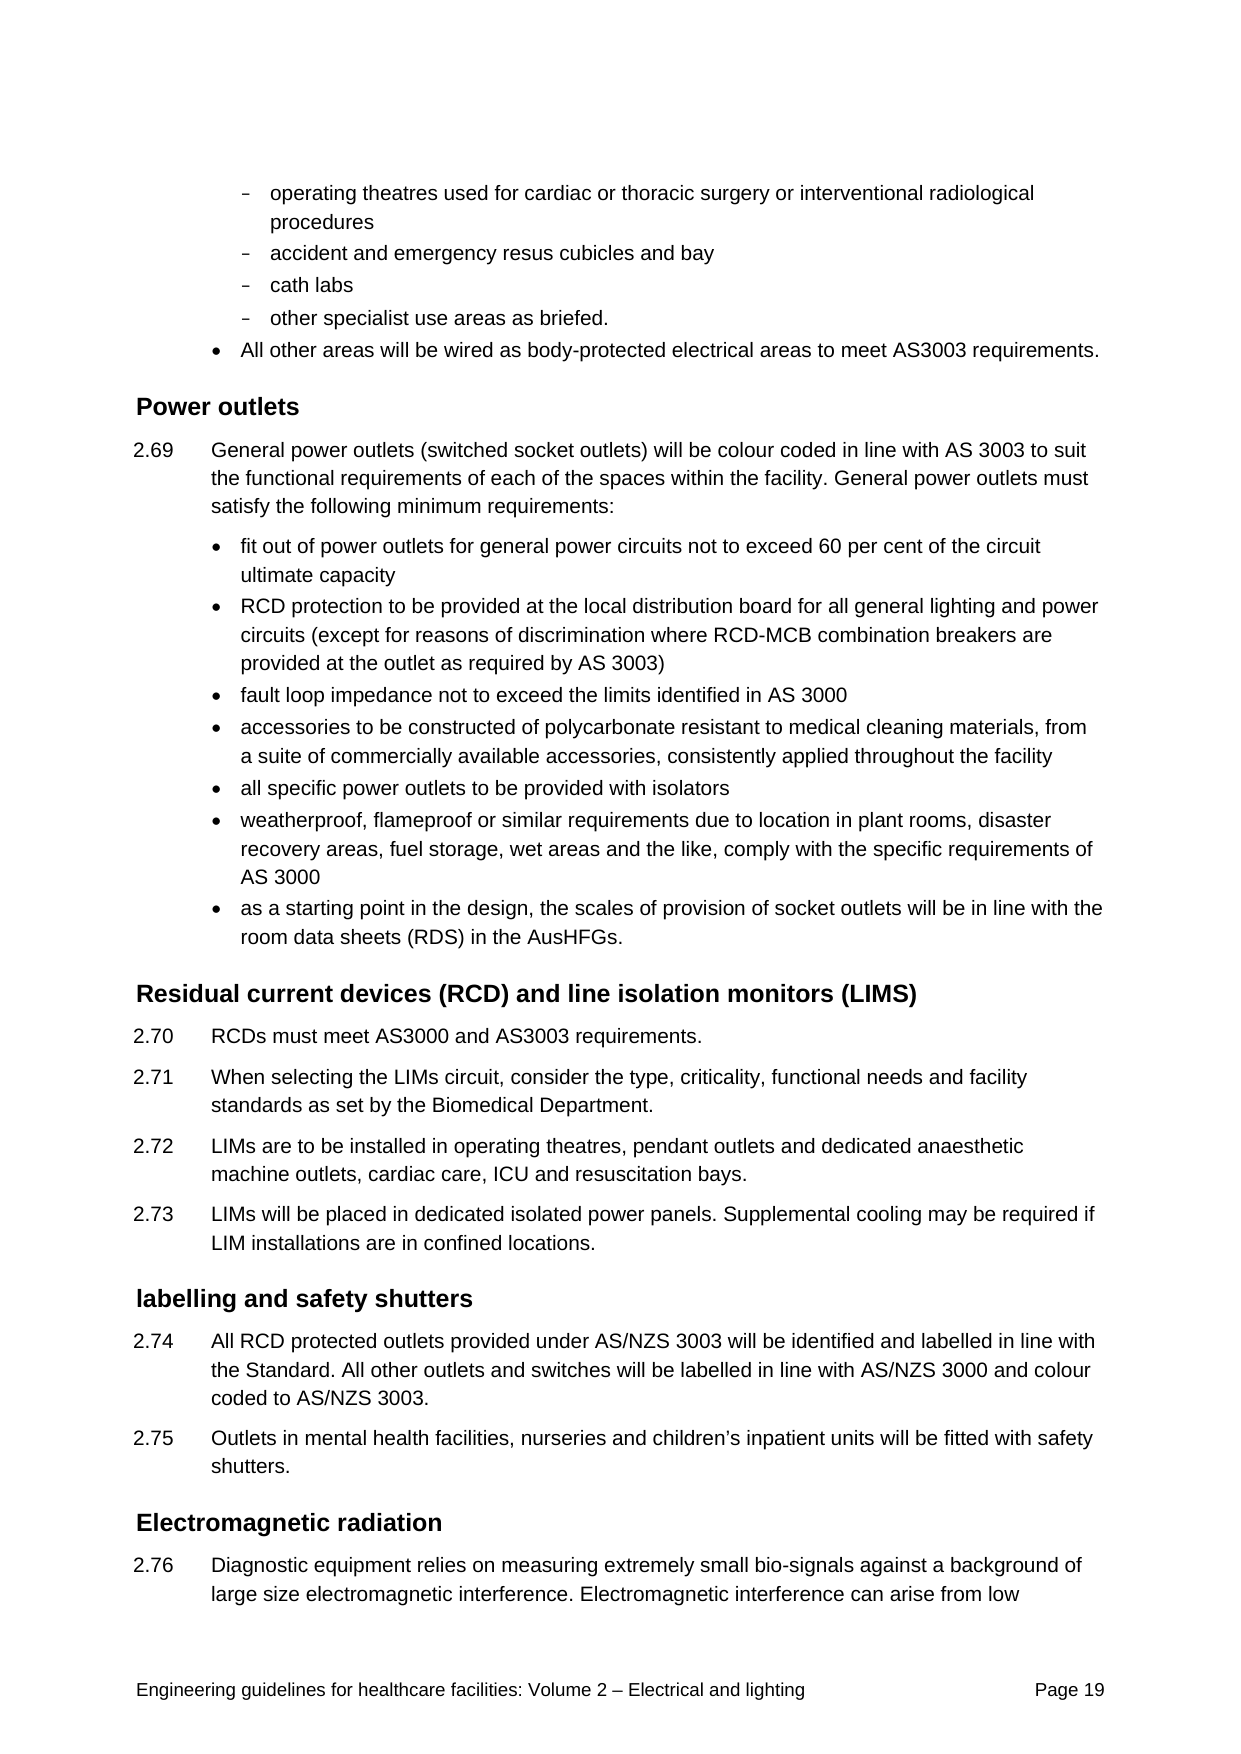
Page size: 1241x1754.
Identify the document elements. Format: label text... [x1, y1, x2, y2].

text accessories to be constructed of polycarbonate resistant to medical cleaning materials, from a suite of commercially available accessories, consistently applied throughout the facility [211, 712, 1104, 768]
text all specific power outlets to be provided with isolators [211, 772, 1104, 800]
text General power outlets (switched socket outlets) will be colour coded in line with AS 3003 to suit the functional requirements of each of the spaces within the facility. General power outlets must satisfy the following minimum requirements: [173, 433, 1104, 518]
text Outlets in mental health facilities, nurseries and children’s inpatient units will be fitted with safety shutters. [173, 1422, 1104, 1478]
text accident and emergency resus cubicles and bay [240, 238, 1104, 266]
text RCDs must meet AS3000 and AS3003 requirements. [173, 1020, 1104, 1048]
text All other areas will be wired as body-protected electrical areas to meet AS3003 requirements. [211, 334, 1104, 363]
text operating theatres used for cardiac or thoracic surgery or interventional radiological procedures [240, 177, 1104, 233]
text LIMs are to be installed in operating theatres, pendant outlets and dedicated anaesthetic machine outlets, cardiac care, ICU and resuscitation bays. [173, 1129, 1104, 1186]
text When selecting the LIMs circuit, consider the type, criticality, functional needs and facility standards as set by the Biomedical Department. [173, 1061, 1104, 1117]
subtitle Electromagnetic radiation [136, 1507, 1104, 1537]
text LIMs will be placed in dedicated isolated power panels. Supplemental cooling may be required if LIM installations are in confined locations. [173, 1198, 1104, 1254]
subtitle labelling and safety shutters [136, 1283, 1104, 1313]
text RCD protection to be provided at the local distribution board for all general lighting and power circuits (except for reasons of discrimination where RCD-MCB combination breakers are provided at the outlet as required by AS 3003) [211, 591, 1104, 675]
text fault loop impedance not to exceed the limits identified in AS 3000 [211, 679, 1104, 707]
subtitle Power outlets [136, 392, 1104, 421]
text other specialist use areas as briefed. [240, 302, 1104, 330]
text weatherproof, flameproof or similar requirements due to location in plant rooms, disaster recovery areas, fuel storage, wet areas and the like, comply with the specific requirements of AS 3000 [211, 804, 1104, 889]
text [173, 1549, 1104, 1605]
text fit out of power outlets for general power circuits not to exceed 60 per cent of the circuit ultimate capacity [211, 530, 1104, 587]
subtitle Residual current devices (RCD) and line isolation monitors (LIMS) [136, 978, 1104, 1007]
text All RCD protected outlets provided under AS/NZS 3003 will be identified and labelled in line with the Standard. All other outlets and switches will be labelled in line with AS/NZS 3000 and colour coded to AS/NZS 3003. [173, 1325, 1104, 1409]
text as a starting point in the design, the scales of provision of socket outlets will be in line with the room data sheets (RDS) in the AusHFGs. [211, 893, 1104, 949]
text cath labs [240, 270, 1104, 298]
